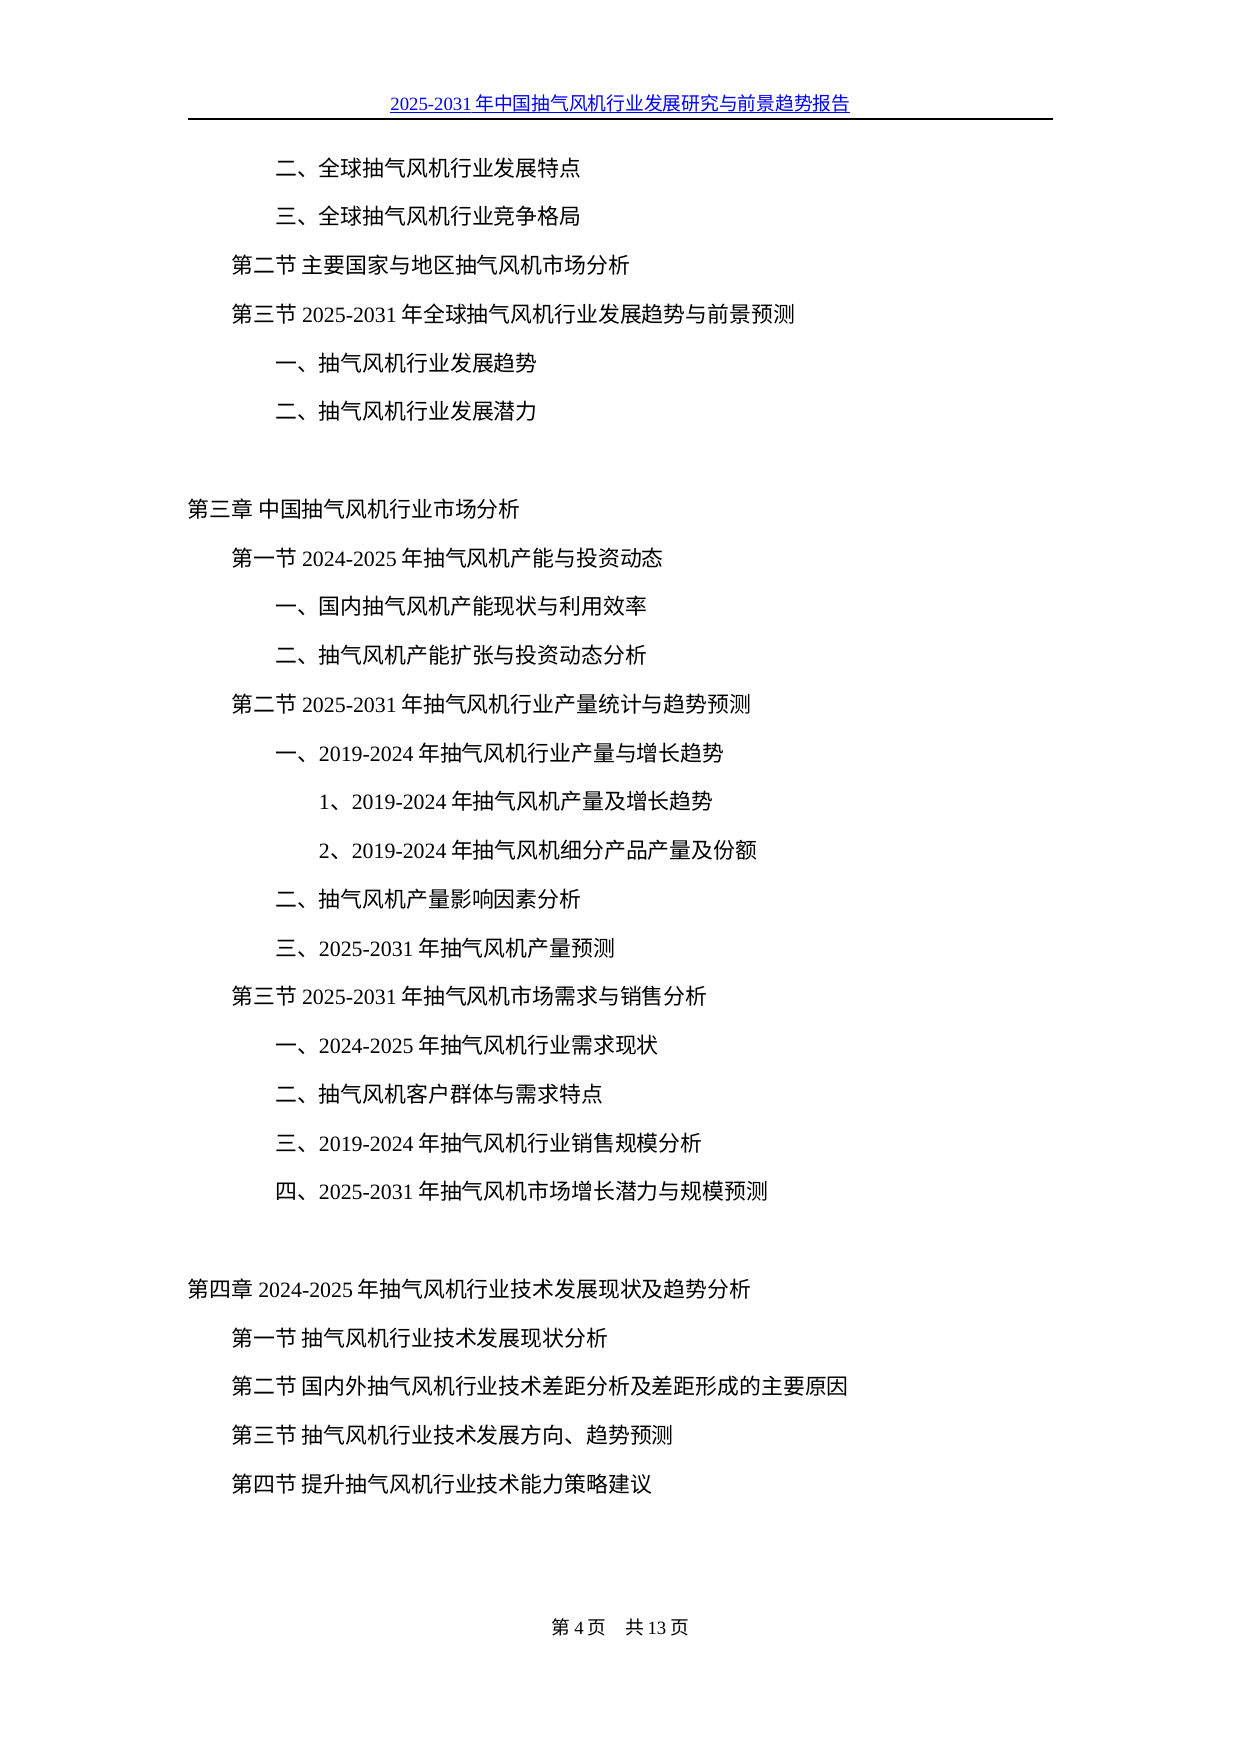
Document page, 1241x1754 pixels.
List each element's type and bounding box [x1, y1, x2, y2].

text [187, 150, 1053, 1499]
